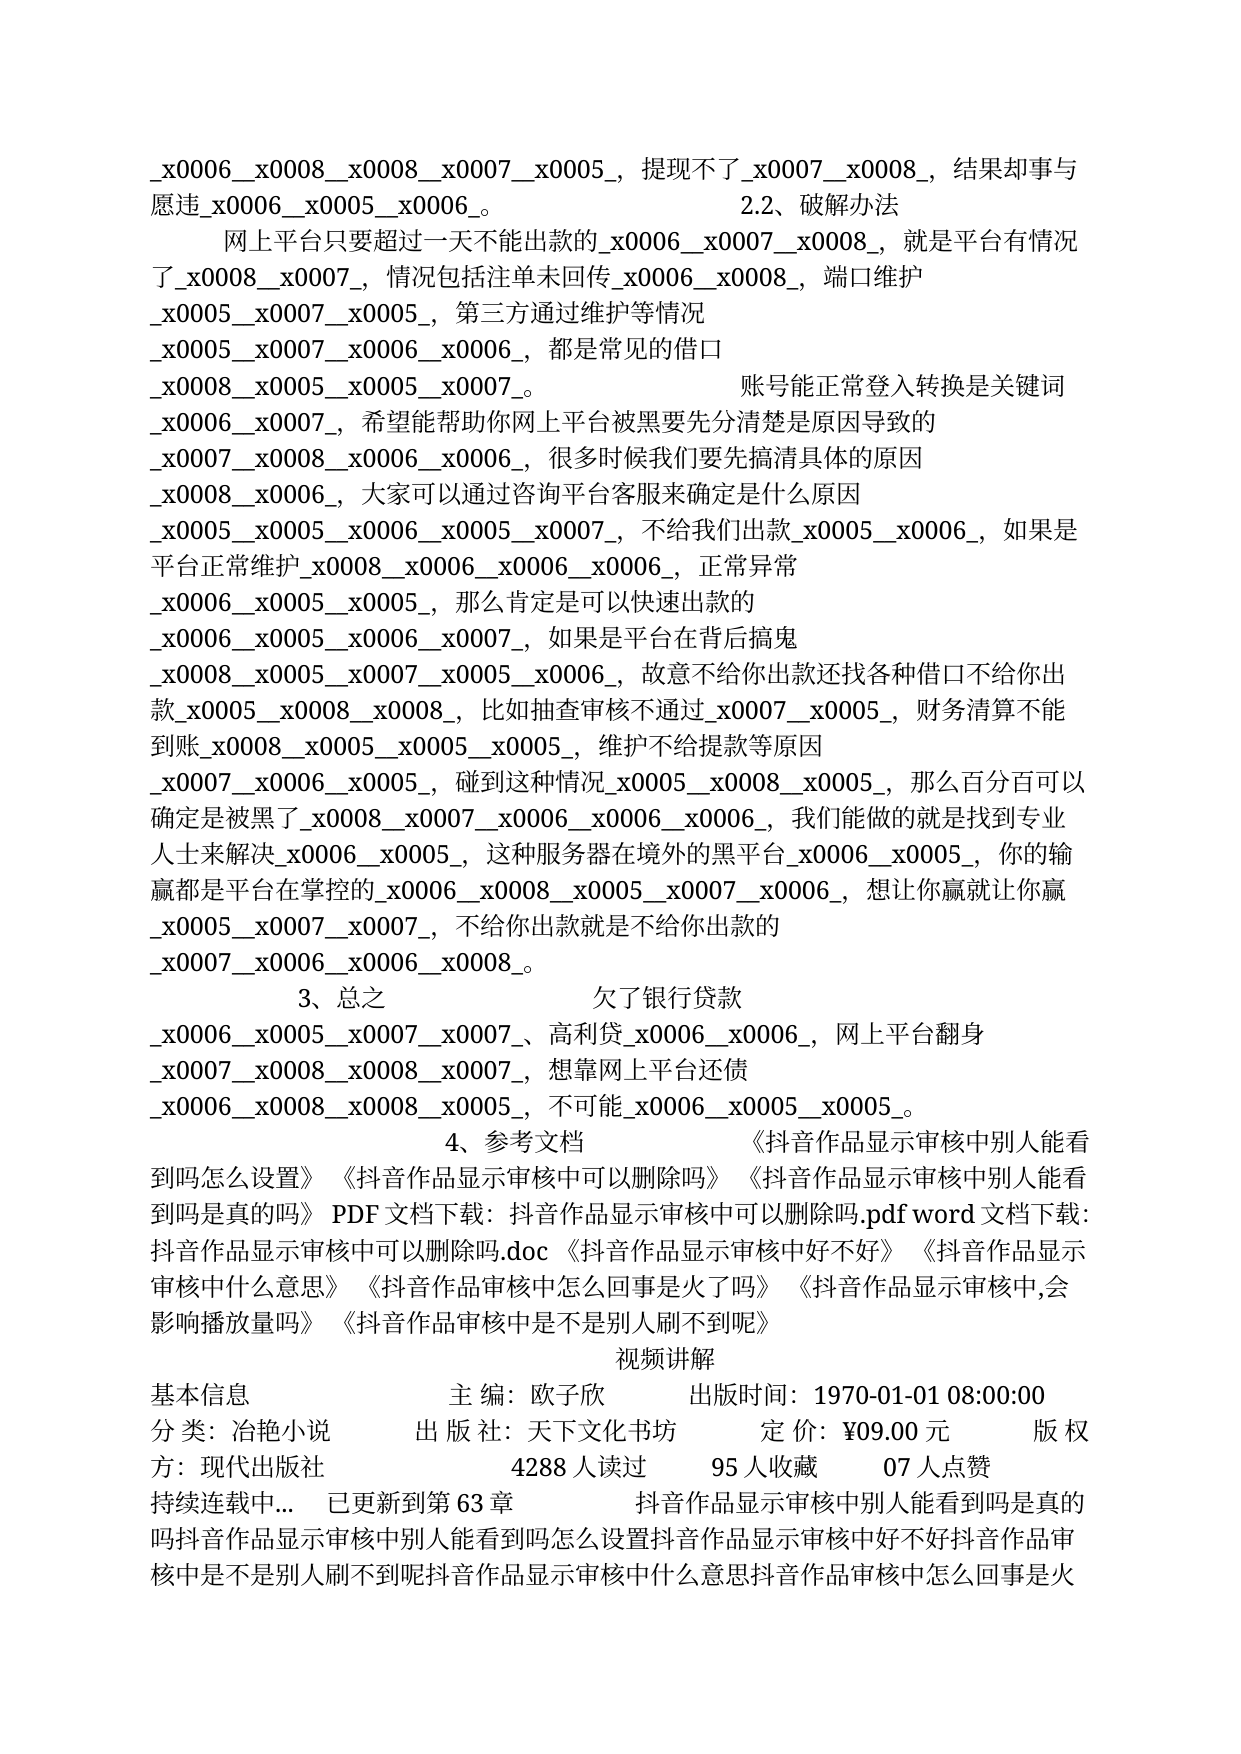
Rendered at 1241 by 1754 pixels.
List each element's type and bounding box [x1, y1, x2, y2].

text [150, 150, 1090, 1591]
